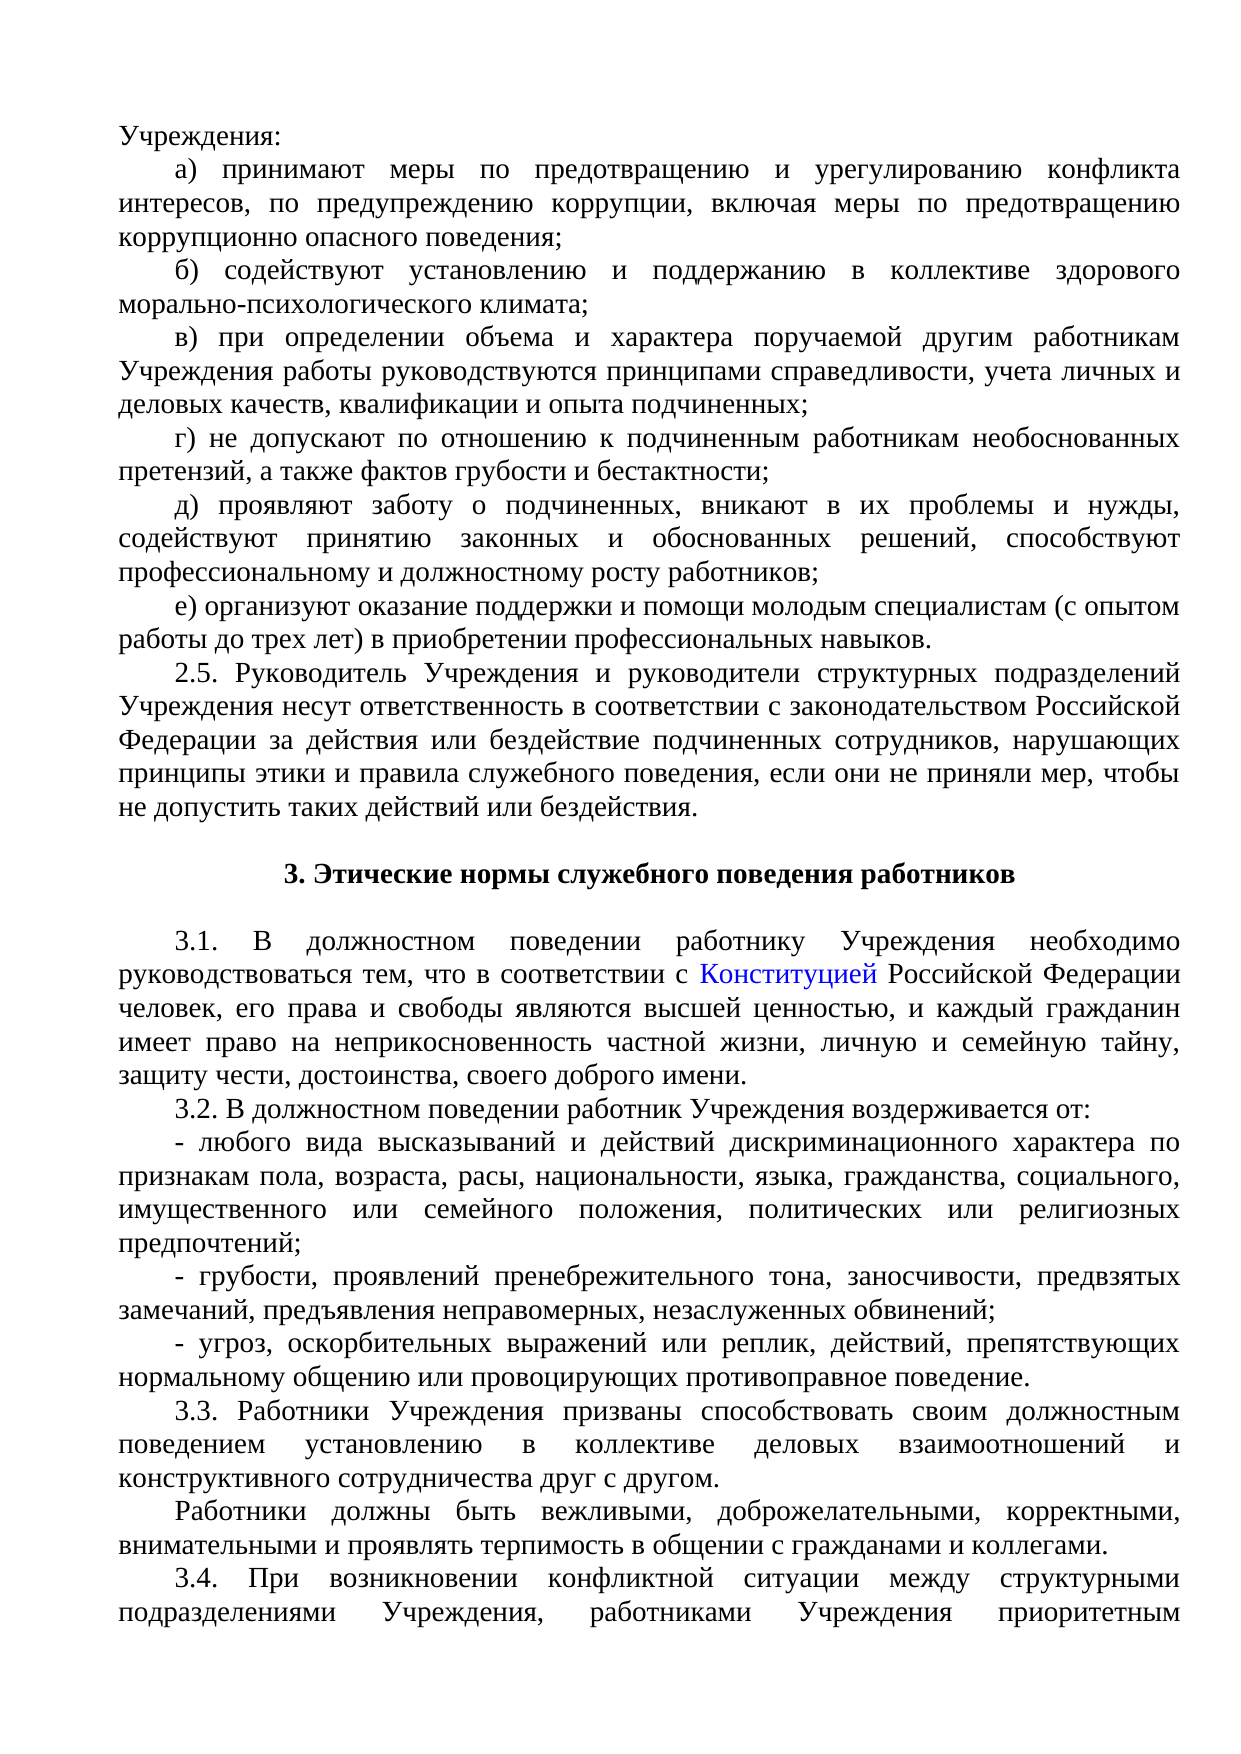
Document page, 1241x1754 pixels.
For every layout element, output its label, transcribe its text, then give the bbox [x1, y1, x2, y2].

text 3.1. В должностном поведении работнику Учреждения необходимо руководствоваться тем, что в соответствии с Конституцией Российской Федерации человек, его права и свободы являются высшей ценностью, и каждый гражданин имеет право на неприкосновенность частной жизни, личную и семейную тайну, защиту чести, достоинства, своего доброго имени. [118, 923, 1181, 1091]
text в) при определении объема и характера поручаемой другим работникам Учреждения работы руководствуются принципами справедливости, учета личных и деловых качеств, квалификации и опыта подчиненных; [118, 319, 1181, 420]
text а) принимают меры по предотвращению и урегулированию конфликта интересов, по предупреждению коррупции, включая меры по предотвращению коррупционно опасного поведения; [118, 152, 1181, 252]
text д) проявляют заботу о подчиненных, вникают в их проблемы и нужды, содействуют принятию законных и обоснованных решений, способствуют профессиональному и должностному росту работников; [118, 487, 1181, 588]
text - любого вида высказываний и действий дискриминационного характера по признакам пола, возраста, расы, национальности, языка, гражданства, социального, имущественного или семейного положения, политических или религиозных предпочтений; [118, 1124, 1181, 1258]
text г) не допускают по отношению к подчиненным работникам необоснованных претензий, а также фактов грубости и бестактности; [118, 420, 1181, 487]
text 2.5. Руководитель Учреждения и руководители структурных подразделений Учреждения несут ответственность в соответствии с законодательством Российской Федерации за действия или бездействие подчиненных сотрудников, нарушающих принципы этики и правила служебного поведения, если они не приняли мер, чтобы не допустить таких действий или бездействия. [118, 655, 1181, 822]
text 3.3. Работники Учреждения призваны способствовать своим должностным поведением установлению в коллективе деловых взаимоотношений и конструктивного сотрудничества друг с другом. [118, 1393, 1181, 1493]
text 3. Этические нормы служебного поведения работников [118, 856, 1181, 889]
text б) содействуют установлению и поддержанию в коллективе здорового морально-психологического климата; [118, 252, 1181, 319]
text - угроз, оскорбительных выражений или реплик, действий, препятствующих нормальному общению или провоцирующих противоправное поведение. [118, 1326, 1181, 1393]
text е) организуют оказание поддержки и помощи молодым специалистам (с опытом работы до трех лет) в приобретении профессиональных навыков. [118, 588, 1181, 655]
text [118, 118, 1181, 152]
text 3.2. В должностном поведении работник Учреждения воздерживается от: [118, 1091, 1181, 1124]
text Работники должны быть вежливыми, доброжелательными, корректными, внимательными и проявлять терпимость в общении с гражданами и коллегами. [118, 1493, 1181, 1560]
text - грубости, проявлений пренебрежительного тона, заносчивости, предвзятых замечаний, предъявления неправомерных, незаслуженных обвинений; [118, 1258, 1181, 1326]
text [118, 1560, 1181, 1627]
